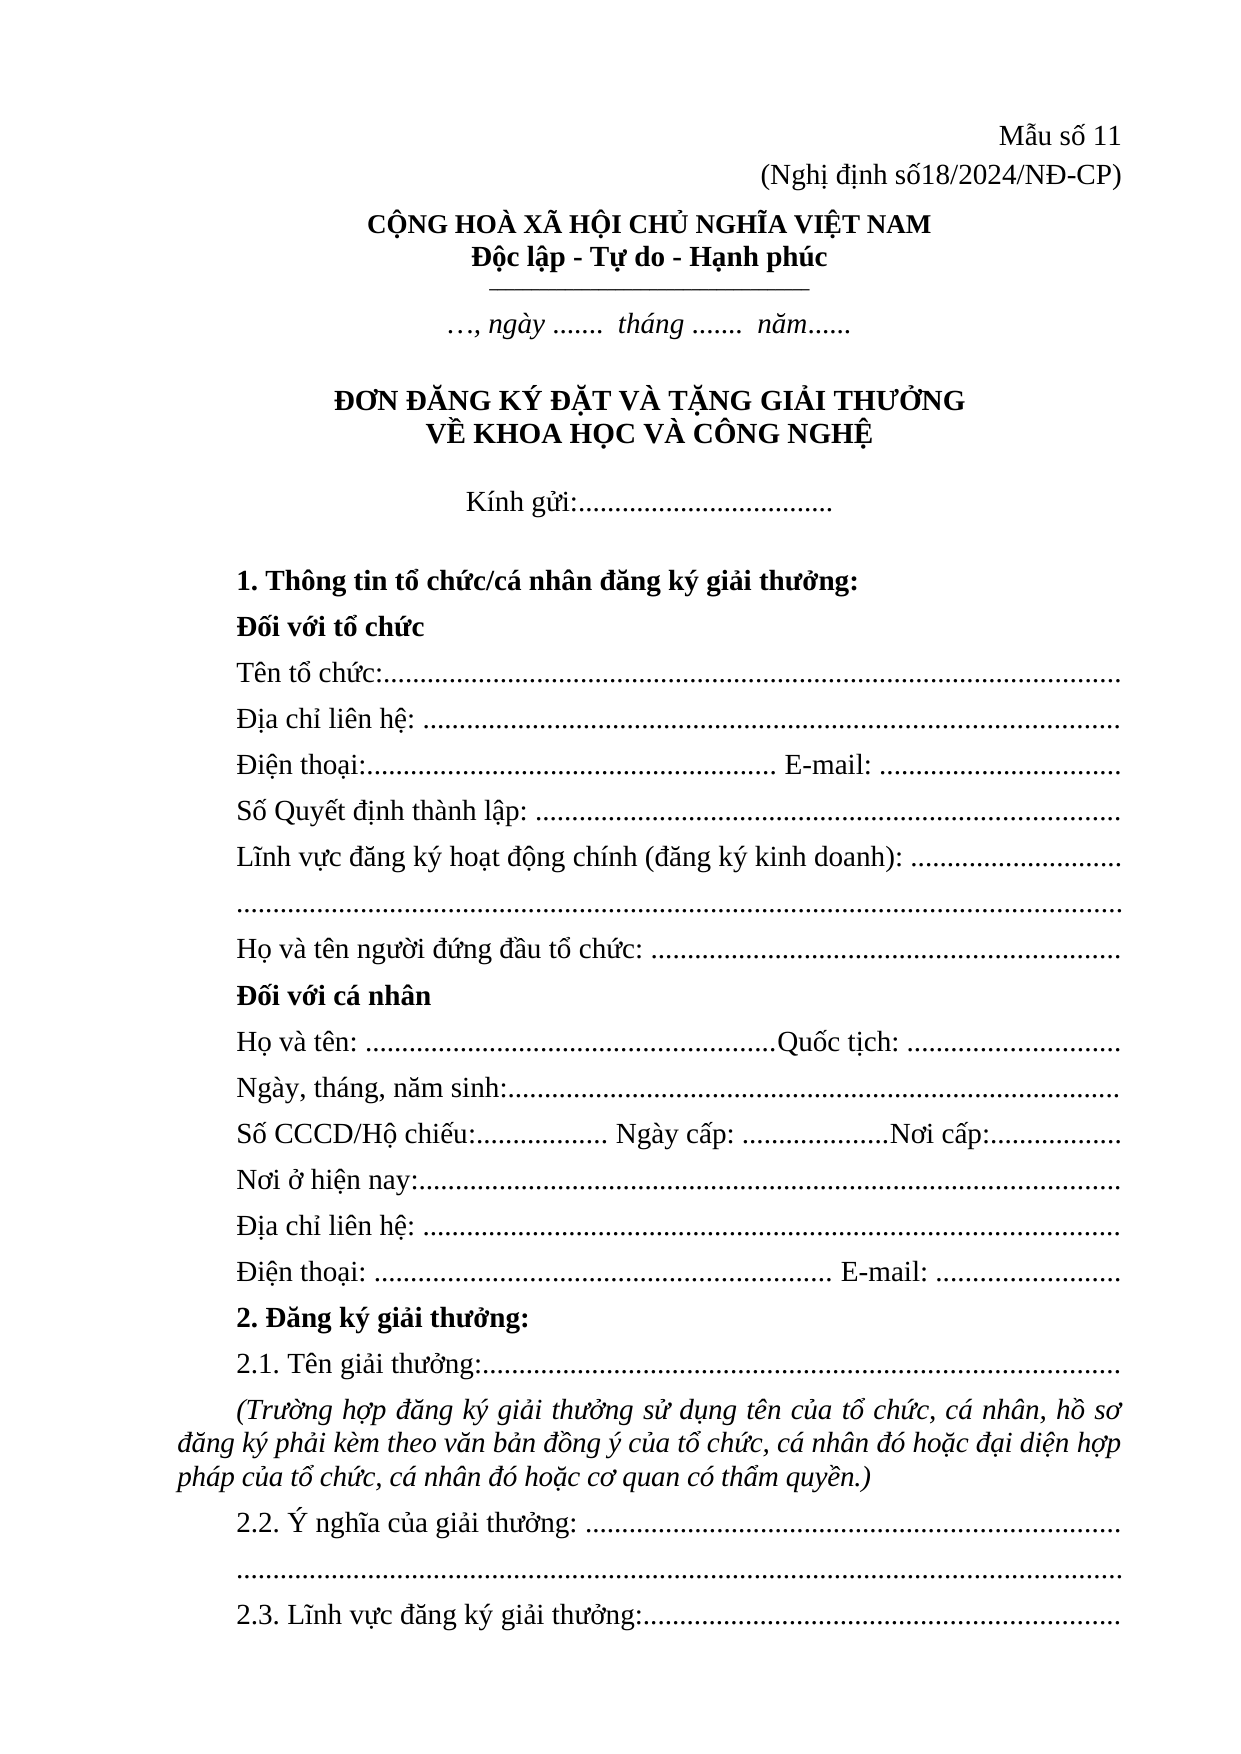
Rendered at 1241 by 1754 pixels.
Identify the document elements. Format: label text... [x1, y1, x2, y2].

text 2.3. Lĩnh vực đăng ký giải thưởng: [177, 1597, 1122, 1631]
text 2. Đăng ký giải thưởng: [177, 1300, 1122, 1333]
text 2.2. Ý nghĩa của giải thưởng: [177, 1505, 1122, 1539]
text Đối với cá nhân [177, 978, 1122, 1011]
text Nơi ở hiện nay: [177, 1162, 1122, 1195]
text ______________________________________ [177, 273, 1122, 306]
text …, ngày ....... tháng ....... năm...... [177, 306, 1122, 340]
text Tên tổ chức: [177, 655, 1122, 689]
text Họ và tên người đứng đầu tổ chức: [177, 932, 1122, 965]
text 1. Thông tin tổ chức/cá nhân đăng ký giải thưởng: [177, 563, 1122, 597]
text (Trường hợp đăng ký giải thưởng sử dụng tên của tổ chức, cá nhân, hồ sơ đăng ký phải kèm theo văn bản đồng ý của tổ chức, cá nhân đó hoặc đại diện hợp pháp của tổ chức, cá nhân đó hoặc cơ quan có thẩm quyền.) [177, 1392, 1122, 1493]
text Ngày, tháng, năm sinh:.................................................................................... [177, 1070, 1122, 1103]
text Điện thoại: E-mail: [177, 747, 1122, 781]
text (Nghị định số18/2024/NĐ-CP) [177, 157, 1122, 191]
text Đối với tổ chức [177, 609, 1122, 643]
text Độc lập - Tự do - Hạnh phúc [177, 239, 1122, 273]
text Lĩnh vực đăng ký hoạt động chính (đăng ký kinh doanh): [177, 839, 1122, 873]
text Số Quyết định thành lập: [177, 793, 1122, 827]
text CỘNG HOÀ XÃ HỘI CHỦ NGHĨA VIỆT NAM [177, 208, 1122, 239]
text Mẫu số 11 [177, 118, 1122, 152]
text Điện thoại: E-mail: [177, 1254, 1122, 1287]
text Số CCCD/Hộ chiếu: Ngày cấp: Nơi cấp: [177, 1116, 1122, 1149]
text 2.1. Tên giải thưởng: [177, 1346, 1122, 1379]
text ĐƠN ĐĂNG KÝ ĐẶT VÀ TẶNG GIẢI THƯỞNG VỀ KHOA HỌC VÀ CÔNG NGHỆ [177, 383, 1122, 450]
text Địa chỉ liên hệ: [177, 1208, 1122, 1241]
text Họ và tên: Quốc tịch: [177, 1024, 1122, 1057]
text Kính gửi:................................... [177, 484, 1122, 517]
text Địa chỉ liên hệ: [177, 701, 1122, 735]
